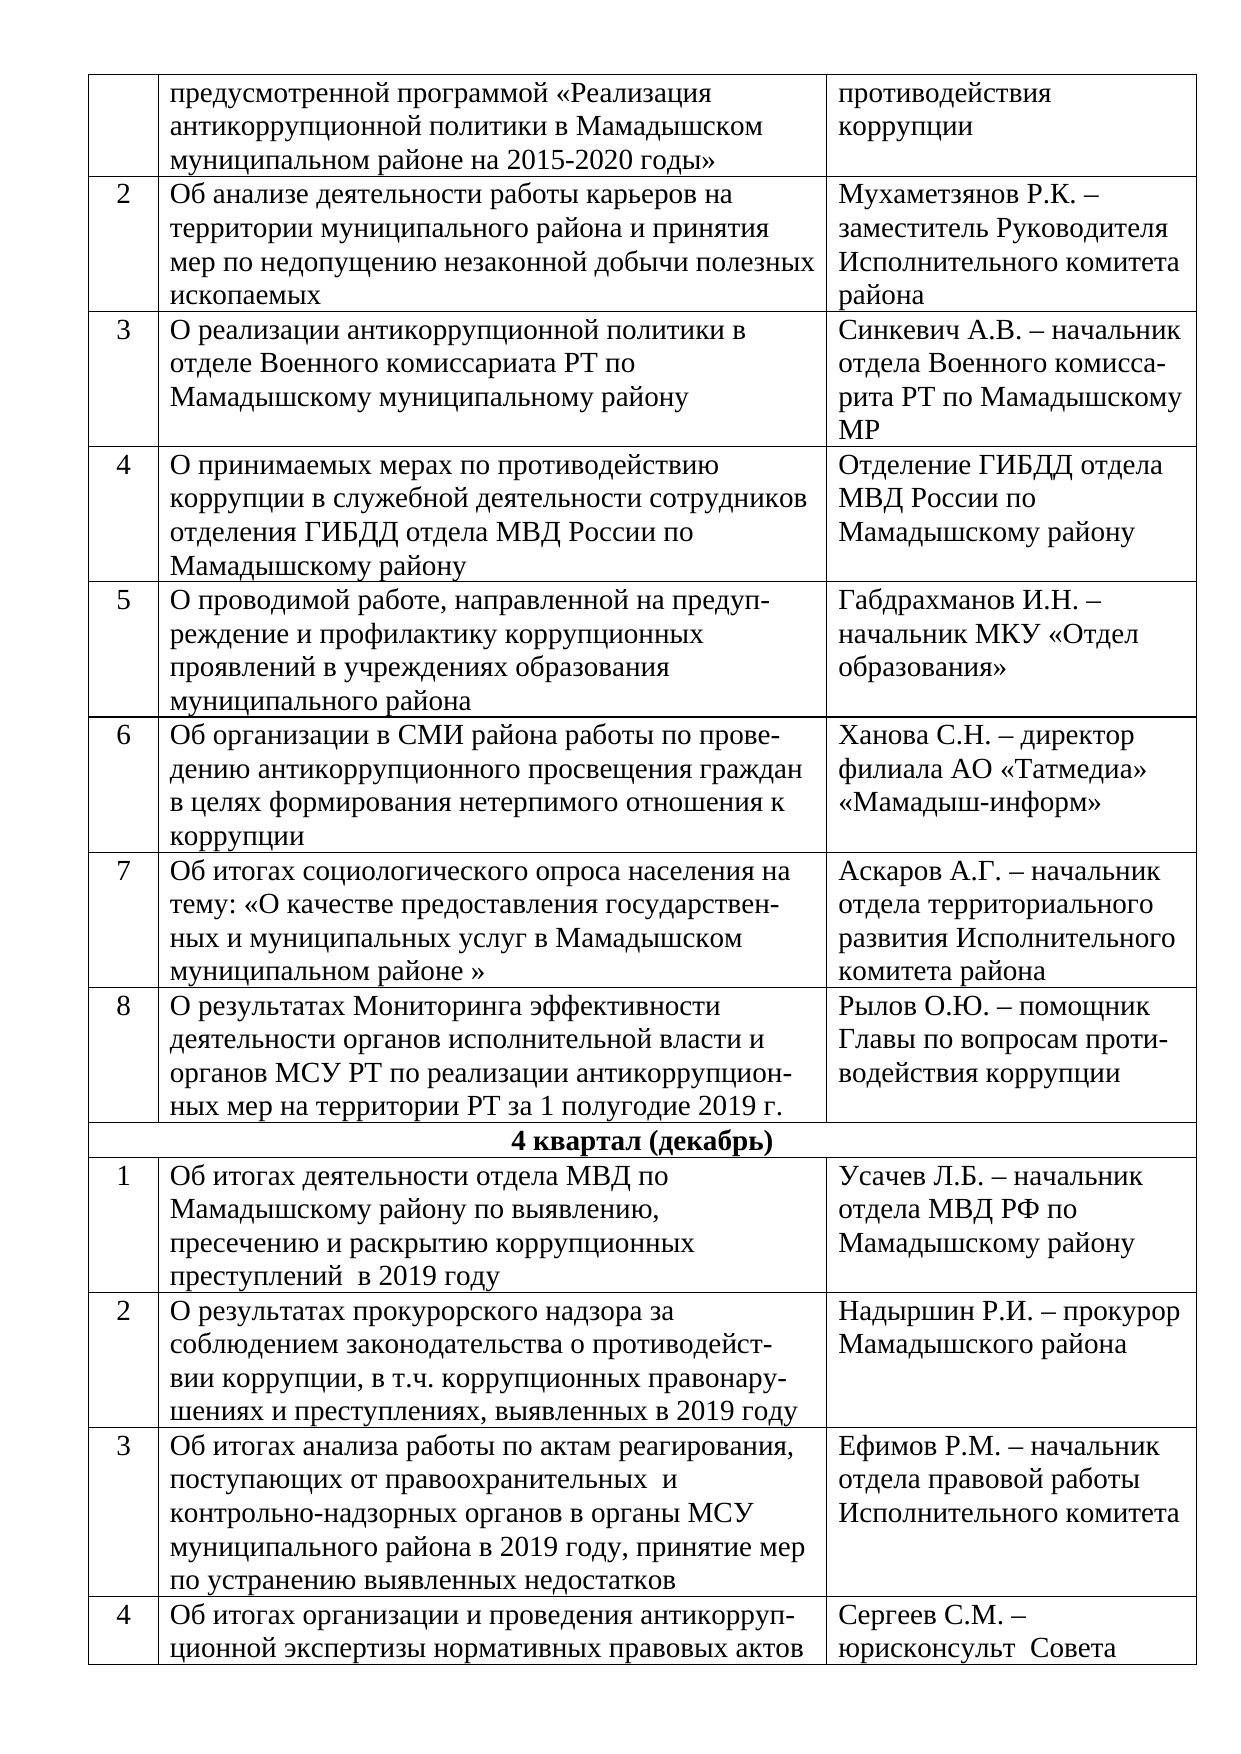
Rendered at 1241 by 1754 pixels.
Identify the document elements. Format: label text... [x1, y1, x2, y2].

table_cell О проводимой работе, направленной на предуп-реждение и профилактику коррупционных проявлений в учреждениях образования муниципального района [159, 582, 826, 716]
table_cell О результатах Мониторинга эффективности деятельности органов исполнительной власти и органов МСУ РТ по реализации антикоррупцион-ных мер на территории РТ за 1 полугодие 2019 г. [159, 988, 826, 1122]
table_cell Ефимов Р.М. – начальник отдела правовой работы Исполнительного комитета [827, 1428, 1196, 1596]
table_cell 6 [89, 718, 158, 852]
table_cell Об итогах социологического опроса населения на тему: «О качестве предоставления государствен-ных и муниципальных услуг в Мамадышском муниципальном районе » [159, 853, 826, 987]
table_cell 2 [89, 1293, 158, 1427]
table_cell Об организации в СМИ района работы по прове-дению антикоррупционного просвещения граждан в целях формирования нетерпимого отношения к коррупции [159, 718, 826, 852]
table_cell Об анализе деятельности работы карьеров на территории муниципального района и принятия мер по недопущению незаконной добычи полезных ископаемых [159, 177, 826, 311]
table_cell 1 [89, 75, 158, 176]
table_cell Ханова С.Н. – директор филиала АО «Татмедиа» «Мамадыш-информ» [827, 718, 1196, 852]
table_cell 4 квартал (декабрь) [89, 1123, 1196, 1157]
table_cell Надыршин Р.И. – прокурор Мамадышского района [827, 1293, 1196, 1427]
table_cell Рылов О.Ю. – помощник Главы по вопросам проти-водействия коррупции [827, 988, 1196, 1122]
table_cell 5 [89, 582, 158, 716]
table_cell 2 [89, 177, 158, 311]
table_cell О принимаемых мерах по противодействию коррупции в служебной деятельности сотрудников отделения ГИБДД отдела МВД России по Мамадышскому району [159, 447, 826, 581]
table_cell 8 [89, 988, 158, 1122]
table_cell 3 [89, 1428, 158, 1596]
table_cell Габдрахманов И.Н. – начальник МКУ «Отдел образования» [827, 582, 1196, 716]
table_cell Об итогах деятельности отдела МВД по Мамадышскому району по выявлению, пресечению и раскрытию коррупционных преступлений в 2019 году [159, 1158, 826, 1292]
table_cell 4 [89, 447, 158, 581]
table_cell Об итогах анализа работы по актам реагирования, поступающих от правоохранительных и контрольно-надзорных органов в органы МСУ муниципального района в 2019 году, принятие мер по устранению выявленных недостатков [159, 1428, 826, 1596]
table_cell Усачев Л.Б. – начальник отдела МВД РФ по Мамадышскому району [827, 1158, 1196, 1292]
table_cell О реализации антикоррупционной политики в отделе Военного комиссариата РТ по Мамадышскому муниципальному району [159, 312, 826, 446]
table_cell 4 [89, 1597, 158, 1664]
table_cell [159, 1597, 826, 1664]
table_cell О результатах прокурорского надзора за соблюдением законодательства о противодейст-вии коррупции, в т.ч. коррупционных правонару-шениях и преступлениях, выявленных в 2019 году [159, 1293, 826, 1427]
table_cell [827, 1597, 1196, 1664]
table_cell Аскаров А.Г. – начальник отдела территориального развития Исполнительного комитета района [827, 853, 1196, 987]
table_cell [159, 75, 826, 176]
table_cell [827, 75, 1196, 176]
table_cell 7 [89, 853, 158, 987]
table_cell Отделение ГИБДД отдела МВД России по Мамадышскому району [827, 447, 1196, 581]
table_cell Синкевич А.В. – начальник отдела Военного комисса-рита РТ по Мамадышскому МР [827, 312, 1196, 446]
table_cell 1 [89, 1158, 158, 1292]
table_cell 3 [89, 312, 158, 446]
table_cell Мухаметзянов Р.К. –заместитель Руководителя Исполнительного комитета района [827, 177, 1196, 311]
